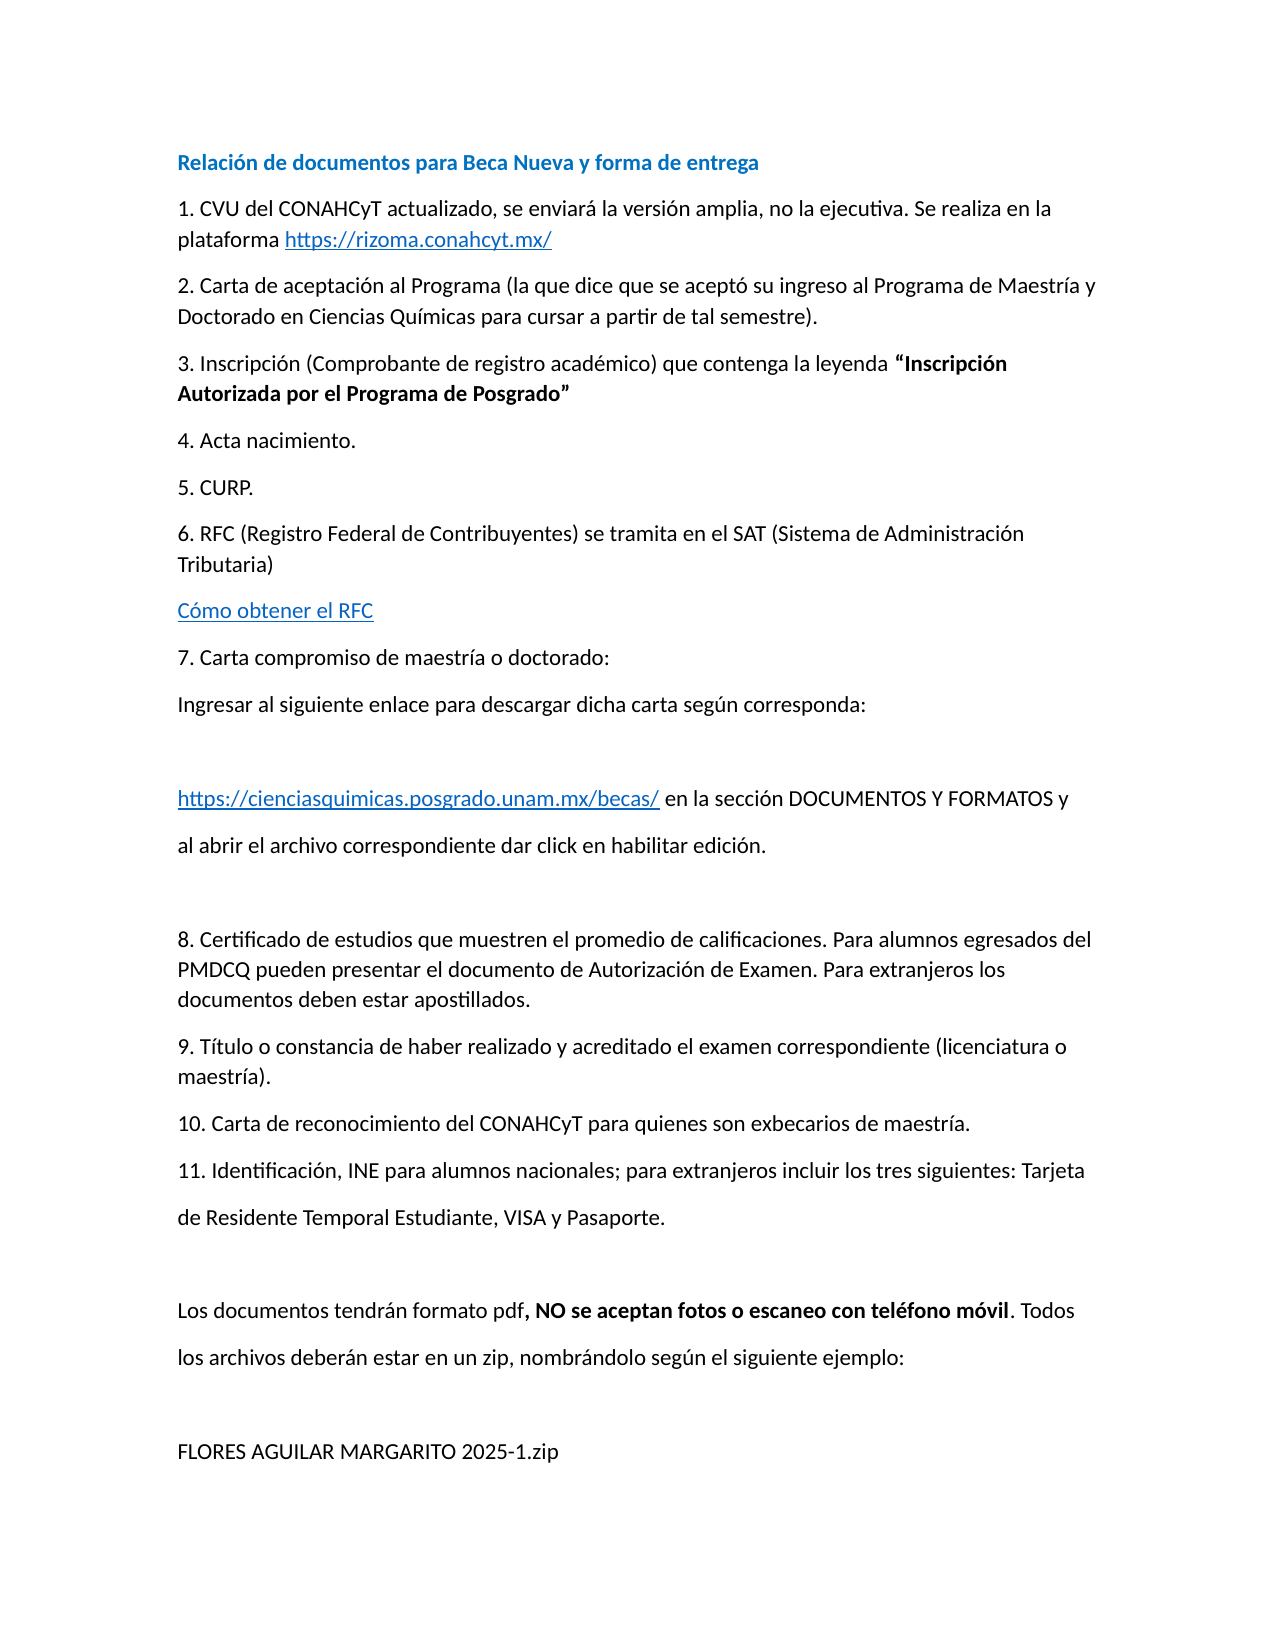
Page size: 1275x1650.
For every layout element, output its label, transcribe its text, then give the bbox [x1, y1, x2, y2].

text 7. Carta compromiso de maestría o doctorado: [177, 643, 1098, 671]
text Los documentos tendrán formato pdf, NO se aceptan fotos o escaneo con teléfono móvil. Todos [177, 1297, 1098, 1324]
text 3. Inscripción (Comprobante de registro académico) que contenga la leyenda “Inscripción Autorizada por el Programa de Posgrado” [177, 349, 1098, 407]
text de Residente Temporal Estudiante, VISA y Pasaporte. [177, 1203, 1098, 1231]
text 6. RFC (Registro Federal de Contribuyentes) se tramita en el SAT (Sistema de Administración Tributaria) [177, 519, 1098, 578]
text al abrir el archivo correspondiente dar click en habilitar edición. [177, 831, 1098, 859]
text 2. Carta de aceptación al Programa (la que dice que se aceptó su ingreso al Programa de Maestría y Doctorado en Ciencias Químicas para cursar a partir de tal semestre). [177, 272, 1098, 330]
text Relación de documentos para Beca Nueva y forma de entrega [177, 148, 1098, 176]
text Ingresar al siguiente enlace para descargar dicha carta según corresponda: [177, 690, 1098, 718]
text FLORES AGUILAR MARGARITO 2025-1.zip [177, 1437, 1098, 1465]
text 11. Identificación, INE para alumnos nacionales; para extranjeros incluir los tres siguientes: Tarjeta [177, 1156, 1098, 1184]
text 8. Certificado de estudios que muestren el promedio de calificaciones. Para alumnos egresados del PMDCQ pueden presentar el documento de Autorización de Examen. Para extranjeros los documentos deben estar apostillados. [177, 925, 1098, 1013]
text 1. CVU del CONAHCyT actualizado, se enviará la versión amplia, no la ejecutiva. Se realiza en la plataforma https://rizoma.conahcyt.mx/ [177, 194, 1098, 253]
text 5. CURP. [177, 473, 1098, 501]
text Cómo obtener el RFC [177, 597, 1098, 624]
text 4. Acta nacimiento. [177, 426, 1098, 454]
text 9. Título o constancia de haber realizado y acreditado el examen correspondiente (licenciatura o maestría). [177, 1032, 1098, 1090]
text 10. Carta de reconocimiento del CONAHCyT para quienes son exbecarios de maestría. [177, 1109, 1098, 1137]
text https://cienciasquimicas.posgrado.unam.mx/becas/ en la sección DOCUMENTOS Y FORMATOS y [177, 784, 1098, 812]
text los archivos deberán estar en un zip, nombrándolo según el siguiente ejemplo: [177, 1343, 1098, 1371]
